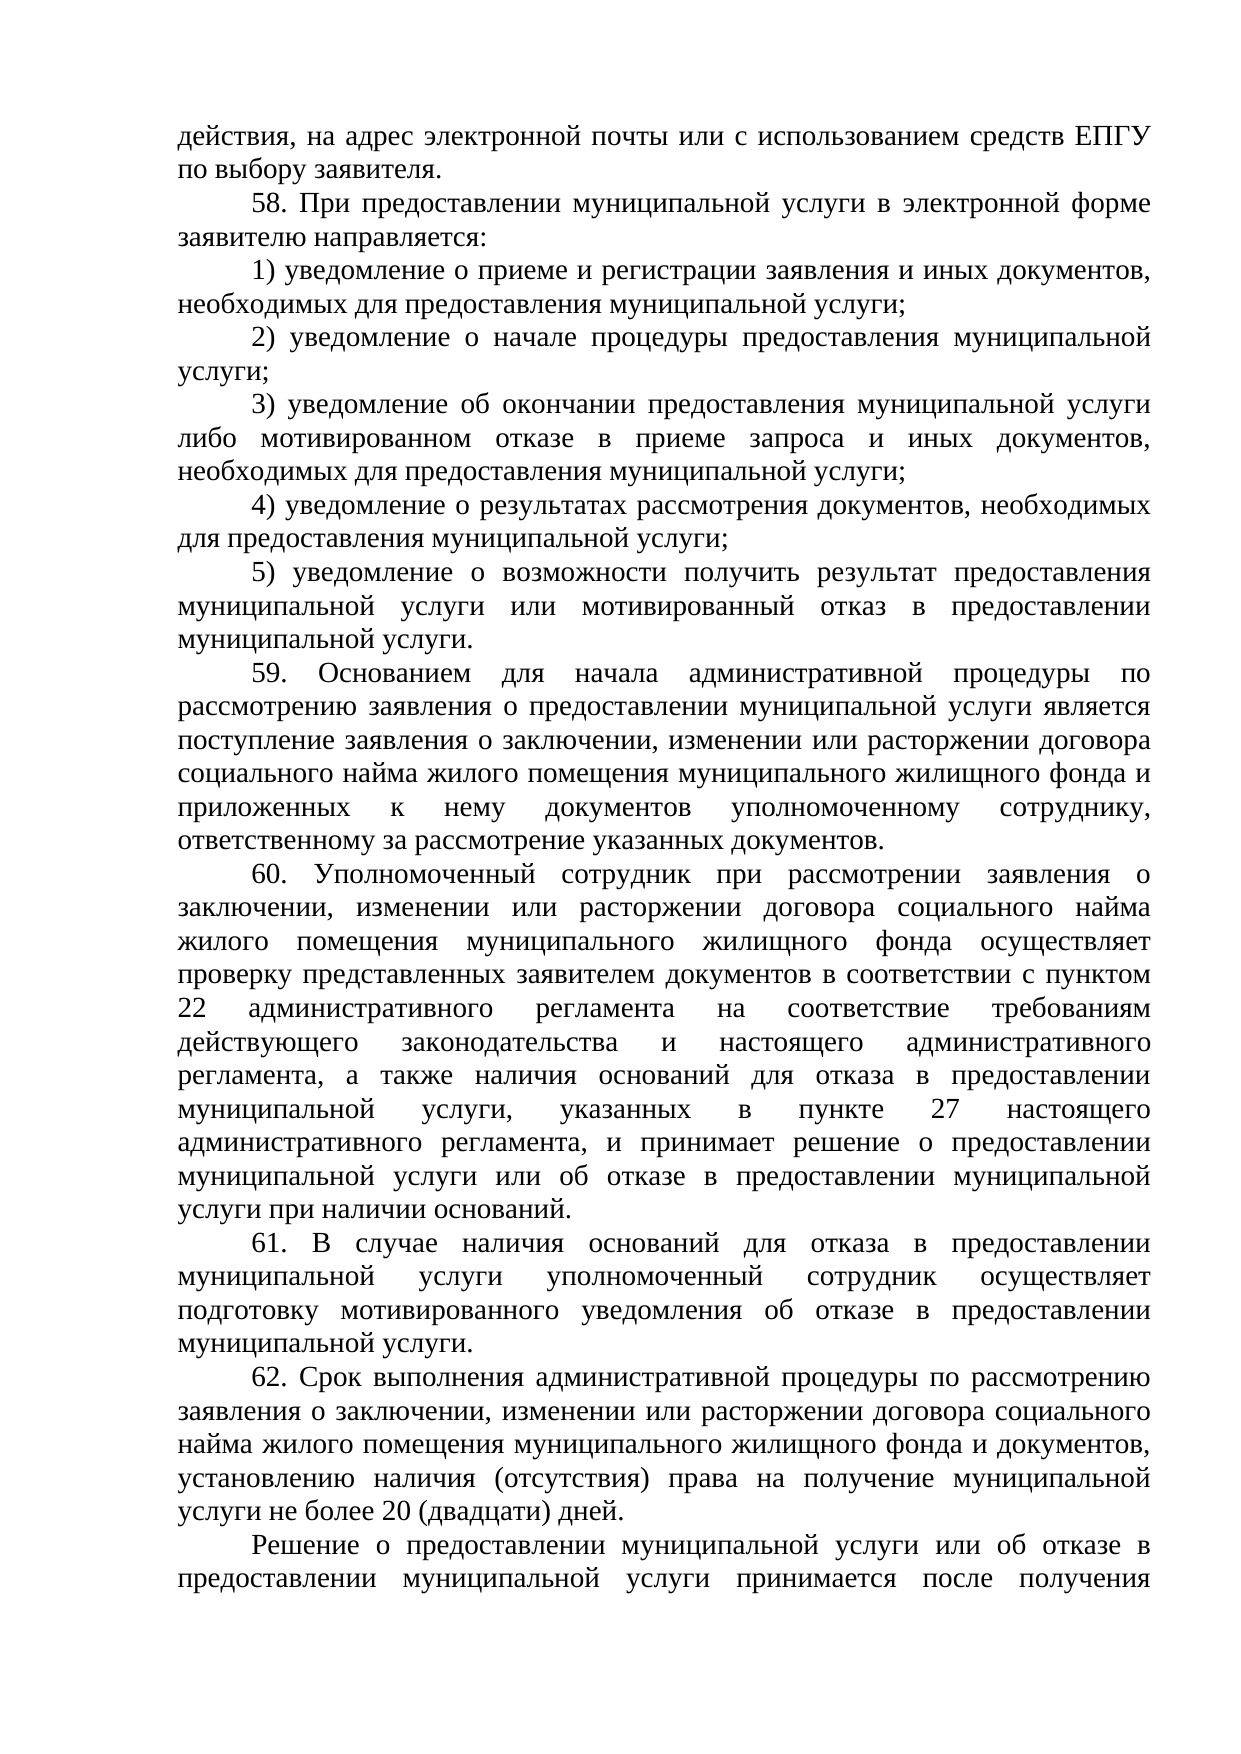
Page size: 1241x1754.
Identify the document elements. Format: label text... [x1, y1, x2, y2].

text 61. В случае наличия оснований для отказа в предоставлении муниципальной услуги уполномоченный сотрудник осуществляет подготовку мотивированного уведомления об отказе в предоставлении муниципальной услуги. [177, 1225, 1152, 1359]
text 62. Срок выполнения административной процедуры по рассмотрению заявления о заключении, изменении или расторжении договора социального найма жилого помещения муниципального жилищного фонда и документов, установлению наличия (отсутствия) права на получение муниципальной услуги не более 20 (двадцати) дней. [177, 1359, 1152, 1527]
text 4) уведомление о результатах рассмотрения документов, необходимых для предоставления муниципальной услуги; [177, 487, 1152, 554]
text 1) уведомление о приеме и регистрации заявления и иных документов, необходимых для предоставления муниципальной услуги; [177, 252, 1152, 319]
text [177, 118, 1152, 185]
text 5) уведомление о возможности получить результат предоставления муниципальной услуги или мотивированный отказ в предоставлении муниципальной услуги. [177, 554, 1152, 655]
text 60. Уполномоченный сотрудник при рассмотрении заявления о заключении, изменении или расторжении договора социального найма жилого помещения муниципального жилищного фонда осуществляет проверку представленных заявителем документов в соответствии с пунктом 22 административного регламента на соответствие требованиям действующего законодательства и настоящего административного регламента, а также наличия оснований для отказа в предоставлении муниципальной услуги, указанных в пункте 27 настоящего административного регламента, и принимает решение о предоставлении муниципальной услуги или об отказе в предоставлении муниципальной услуги при наличии оснований. [177, 856, 1152, 1225]
text 58. При предоставлении муниципальной услуги в электронной форме заявителю направляется: [177, 185, 1152, 252]
text 2) уведомление о начале процедуры предоставления муниципальной услуги; [177, 319, 1152, 386]
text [177, 1527, 1152, 1594]
text 59. Основанием для начала административной процедуры по рассмотрению заявления о предоставлении муниципальной услуги является поступление заявления о заключении, изменении или расторжении договора социального найма жилого помещения муниципального жилищного фонда и приложенных к нему документов уполномоченному сотруднику, ответственному за рассмотрение указанных документов. [177, 655, 1152, 856]
text 3) уведомление об окончании предоставления муниципальной услуги либо мотивированном отказе в приеме запроса и иных документов, необходимых для предоставления муниципальной услуги; [177, 386, 1152, 487]
